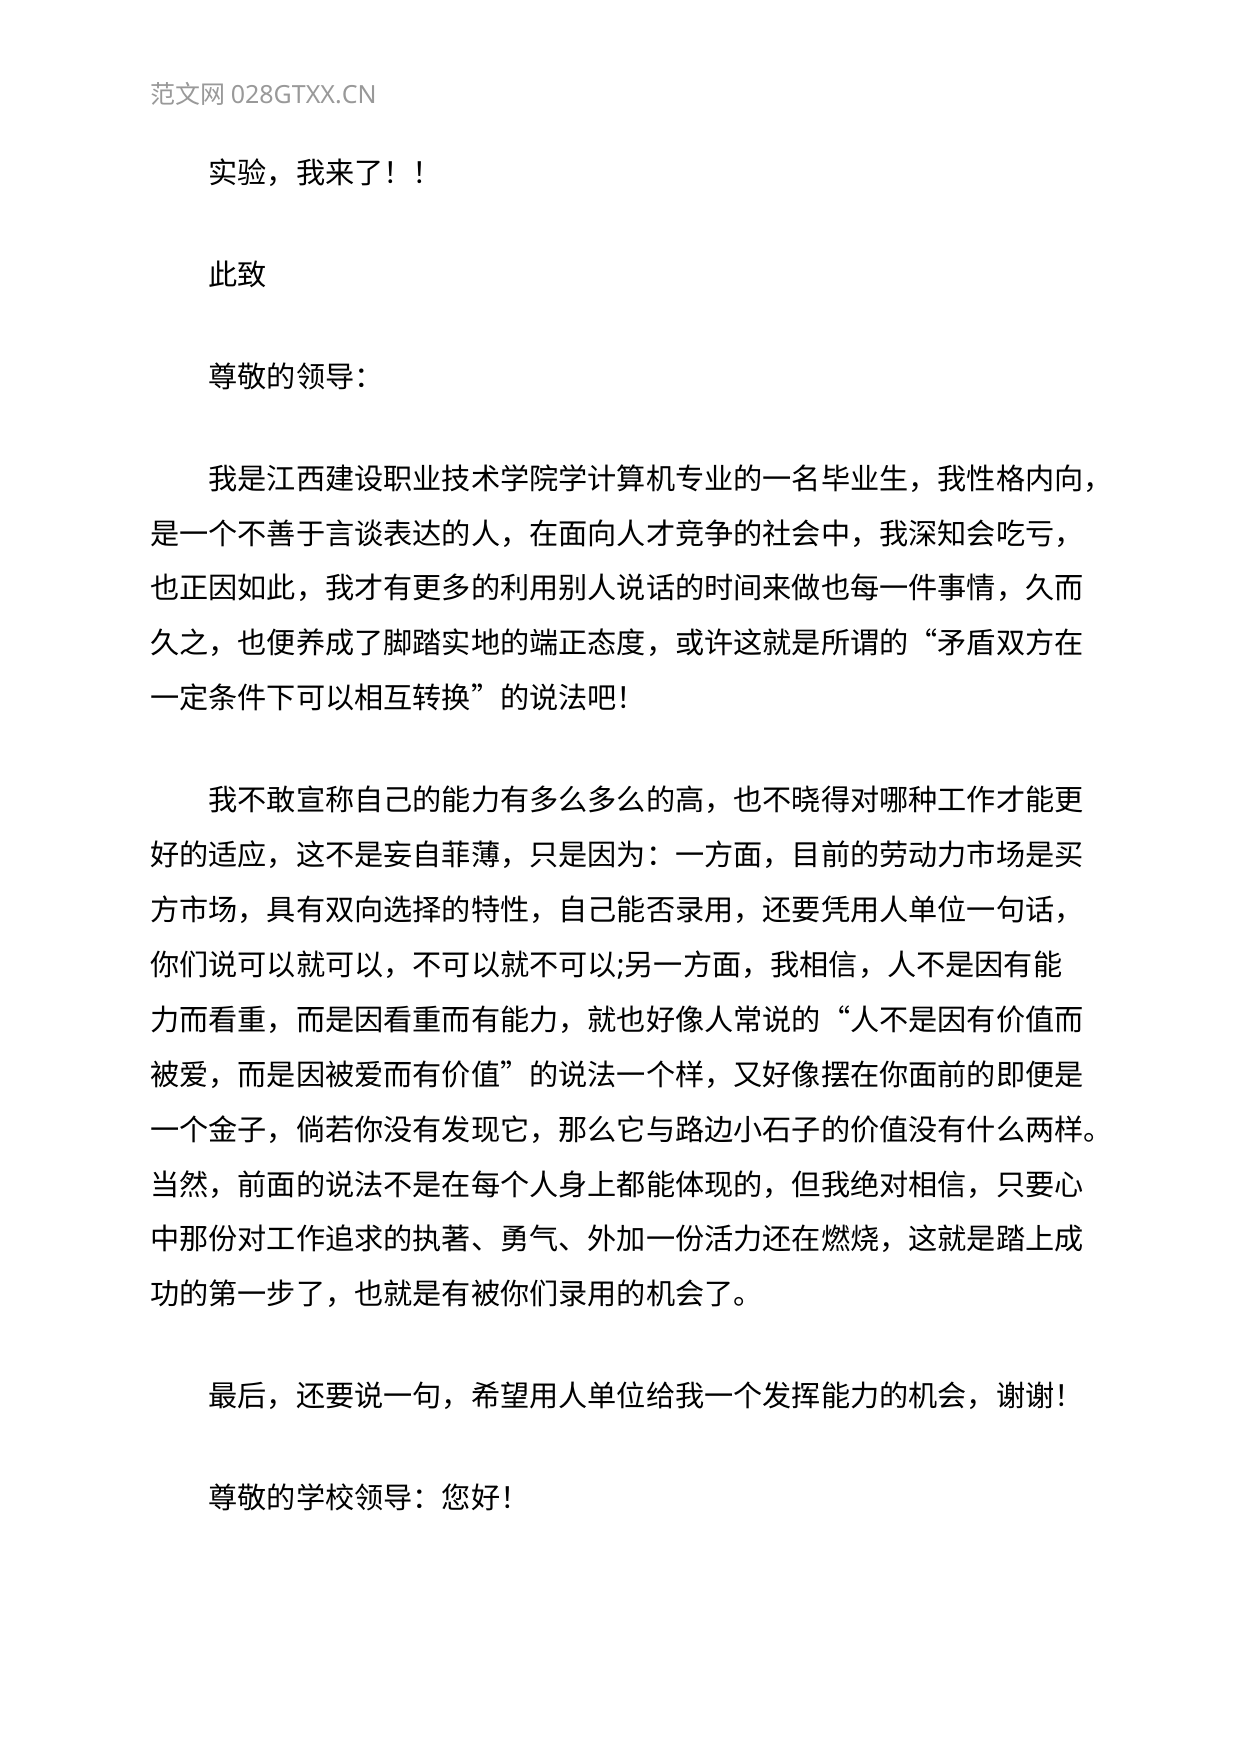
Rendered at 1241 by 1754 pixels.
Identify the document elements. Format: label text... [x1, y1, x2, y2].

text 实验，我来了！！ [150, 150, 1090, 192]
text 此致 [150, 252, 1090, 294]
text 最后，还要说一句，希望用人单位给我一个发挥能力的机会，谢谢！ [150, 1373, 1090, 1415]
text 尊敬的学校领导：您好！ [150, 1474, 1090, 1517]
text 尊敬的领导： [150, 353, 1090, 396]
text 我是江西建设职业技术学院学计算机专业的一名毕业生，我性格内向，是一个不善于言谈表达的人，在面向人才竞争的社会中，我深知会吃亏，也正因如此，我才有更多的利用别人说话的时间来做也每一件事情，久而久之，也便养成了脚踏实地的端正态度，或许这就是所谓的“矛盾双方在一定条件下可以相互转换”的说法吧！ [150, 455, 1090, 717]
text 我不敢宣称自己的能力有多么多么的高，也不晓得对哪种工作才能更好的适应，这不是妄自菲薄，只是因为：一方面，目前的劳动力市场是买方市场，具有双向选择的特性，自己能否录用，还要凭用人单位一句话，你们说可以就可以，不可以就不可以;另一方面，我相信，人不是因有能力而看重，而是因看重而有能力，就也好像人常说的“人不是因有价值而被爱，而是因被爱而有价值”的说法一个样，又好像摆在你面前的即便是一个金子，倘若你没有发现它，那么它与路边小石子的价值没有什么两样。当然，前面的说法不是在每个人身上都能体现的，但我绝对相信，只要心中那份对工作追求的执著、勇气、外加一份活力还在燃烧，这就是踏上成功的第一步了，也就是有被你们录用的机会了。 [150, 777, 1090, 1313]
